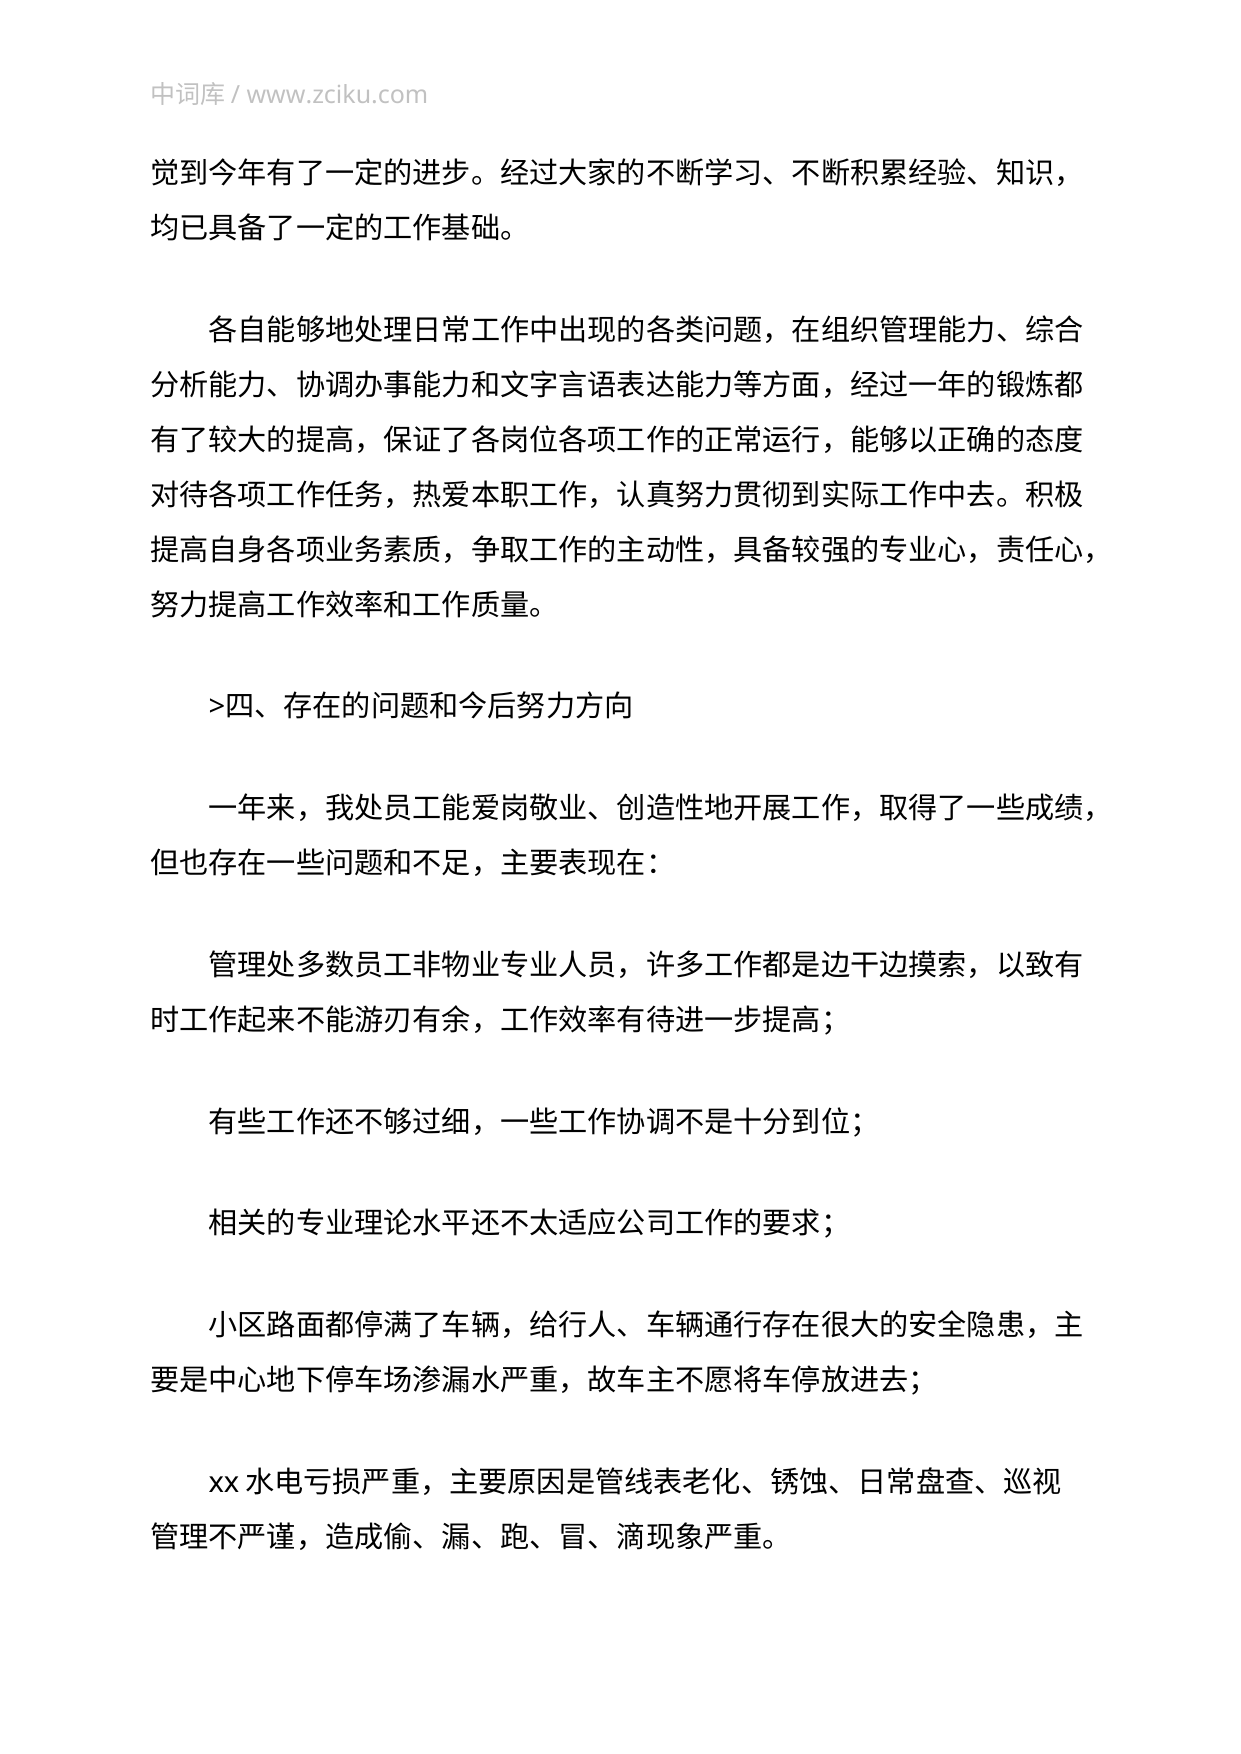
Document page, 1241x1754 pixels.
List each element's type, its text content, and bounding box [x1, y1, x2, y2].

text 小区路面都停满了车辆，给行人、车辆通行存在很大的安全隐患，主要是中心地下停车场渗漏水严重，故车主不愿将车停放进去； [150, 1302, 1090, 1399]
text 有些工作还不够过细，一些工作协调不是十分到位； [150, 1098, 1090, 1141]
text 相关的专业理论水平还不太适应公司工作的要求； [150, 1200, 1090, 1242]
text 管理处多数员工非物业专业人员，许多工作都是边干边摸索，以致有时工作起来不能游刃有余，工作效率有待进一步提高； [150, 942, 1090, 1039]
text 一年来，我处员工能爱岗敬业、创造性地开展工作，取得了一些成绩，但也存在一些问题和不足，主要表现在： [150, 785, 1090, 882]
text >四、存在的问题和今后努力方向 [150, 683, 1090, 725]
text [150, 150, 1090, 247]
text 各自能够地处理日常工作中出现的各类问题，在组织管理能力、综合分析能力、协调办事能力和文字言语表达能力等方面，经过一年的锻炼都有了较大的提高，保证了各岗位各项工作的正常运行，能够以正确的态度对待各项工作任务，热爱本职工作，认真努力贯彻到实际工作中去。积极提高自身各项业务素质，争取工作的主动性，具备较强的专业心，责任心，努力提高工作效率和工作质量。 [150, 307, 1090, 623]
text xx水电亏损严重，主要原因是管线表老化、锈蚀、日常盘查、巡视管理不严谨，造成偷、漏、跑、冒、滴现象严重。 [150, 1458, 1090, 1556]
